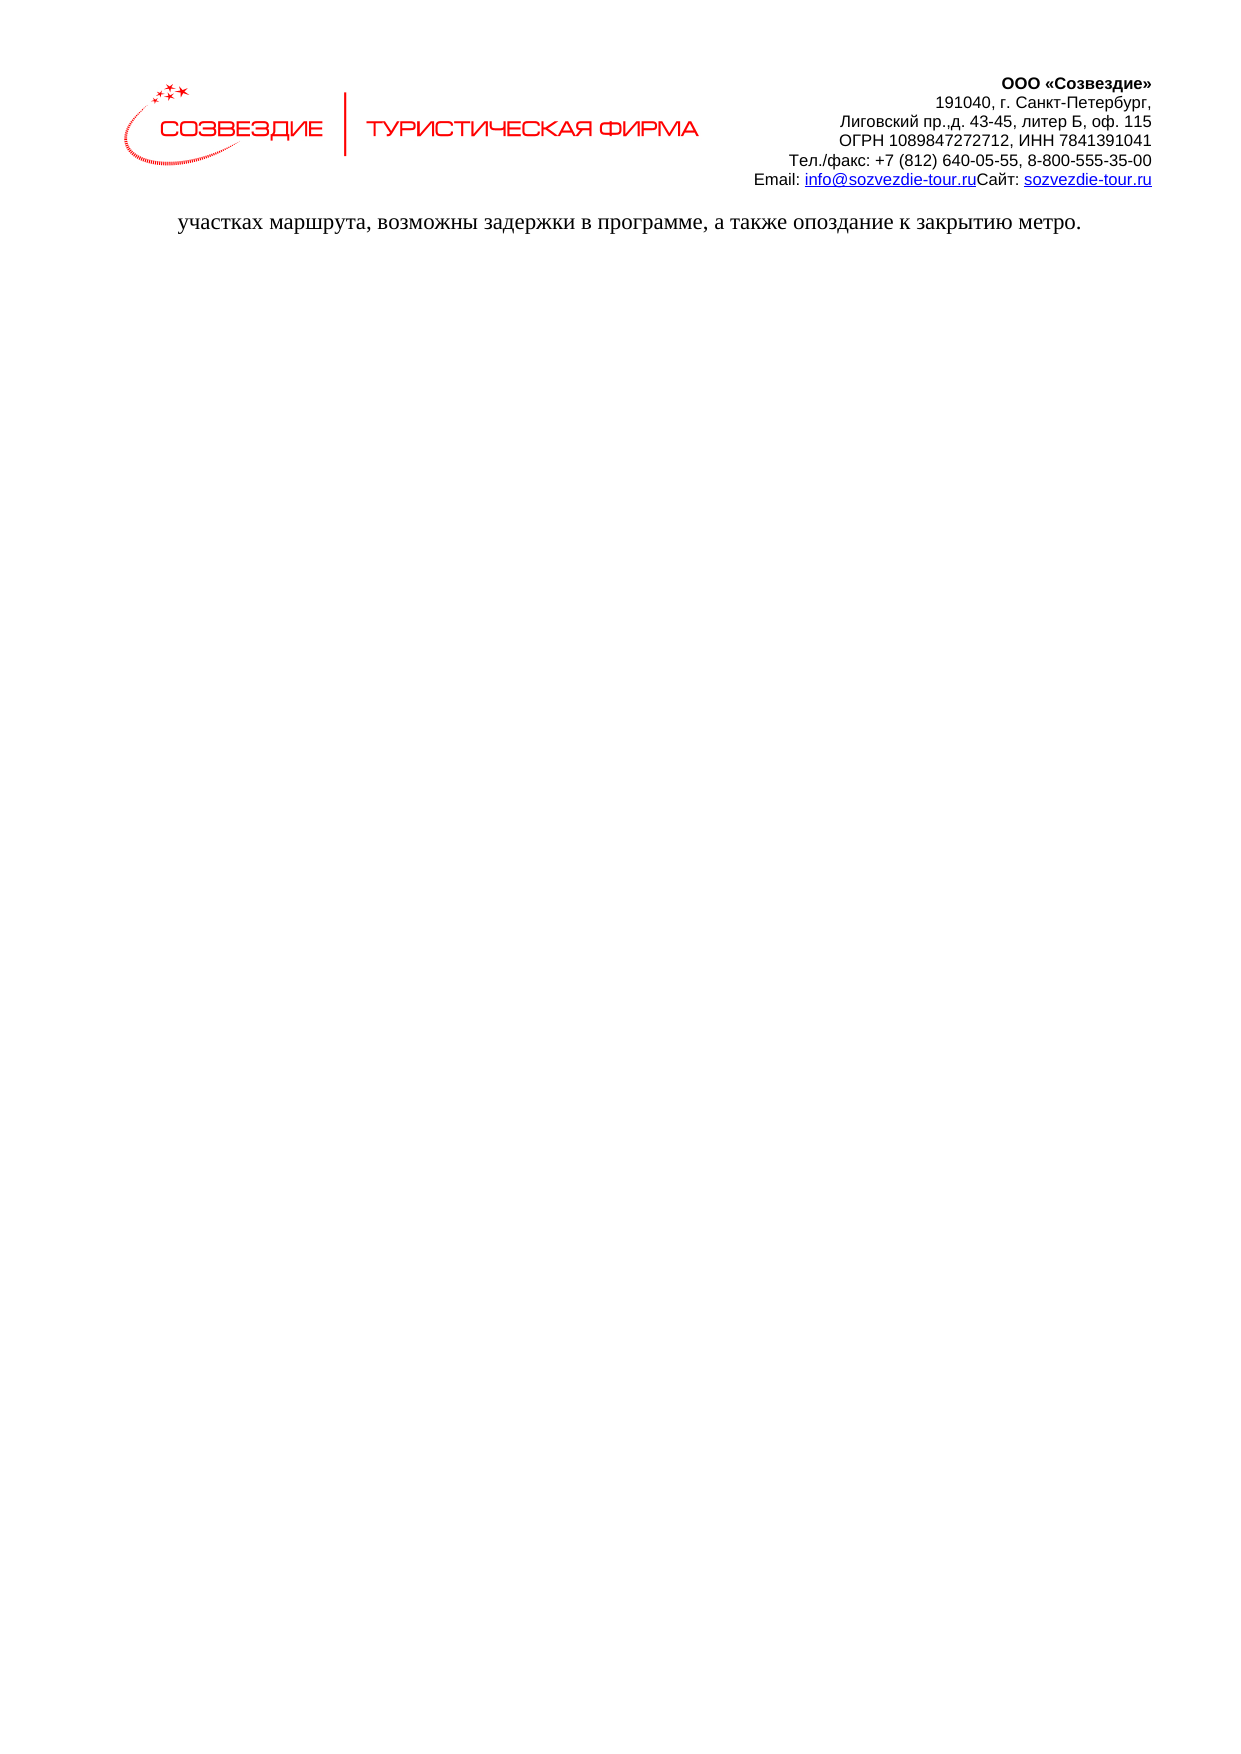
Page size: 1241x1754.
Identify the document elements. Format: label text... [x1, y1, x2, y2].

picture [105, 79, 732, 169]
